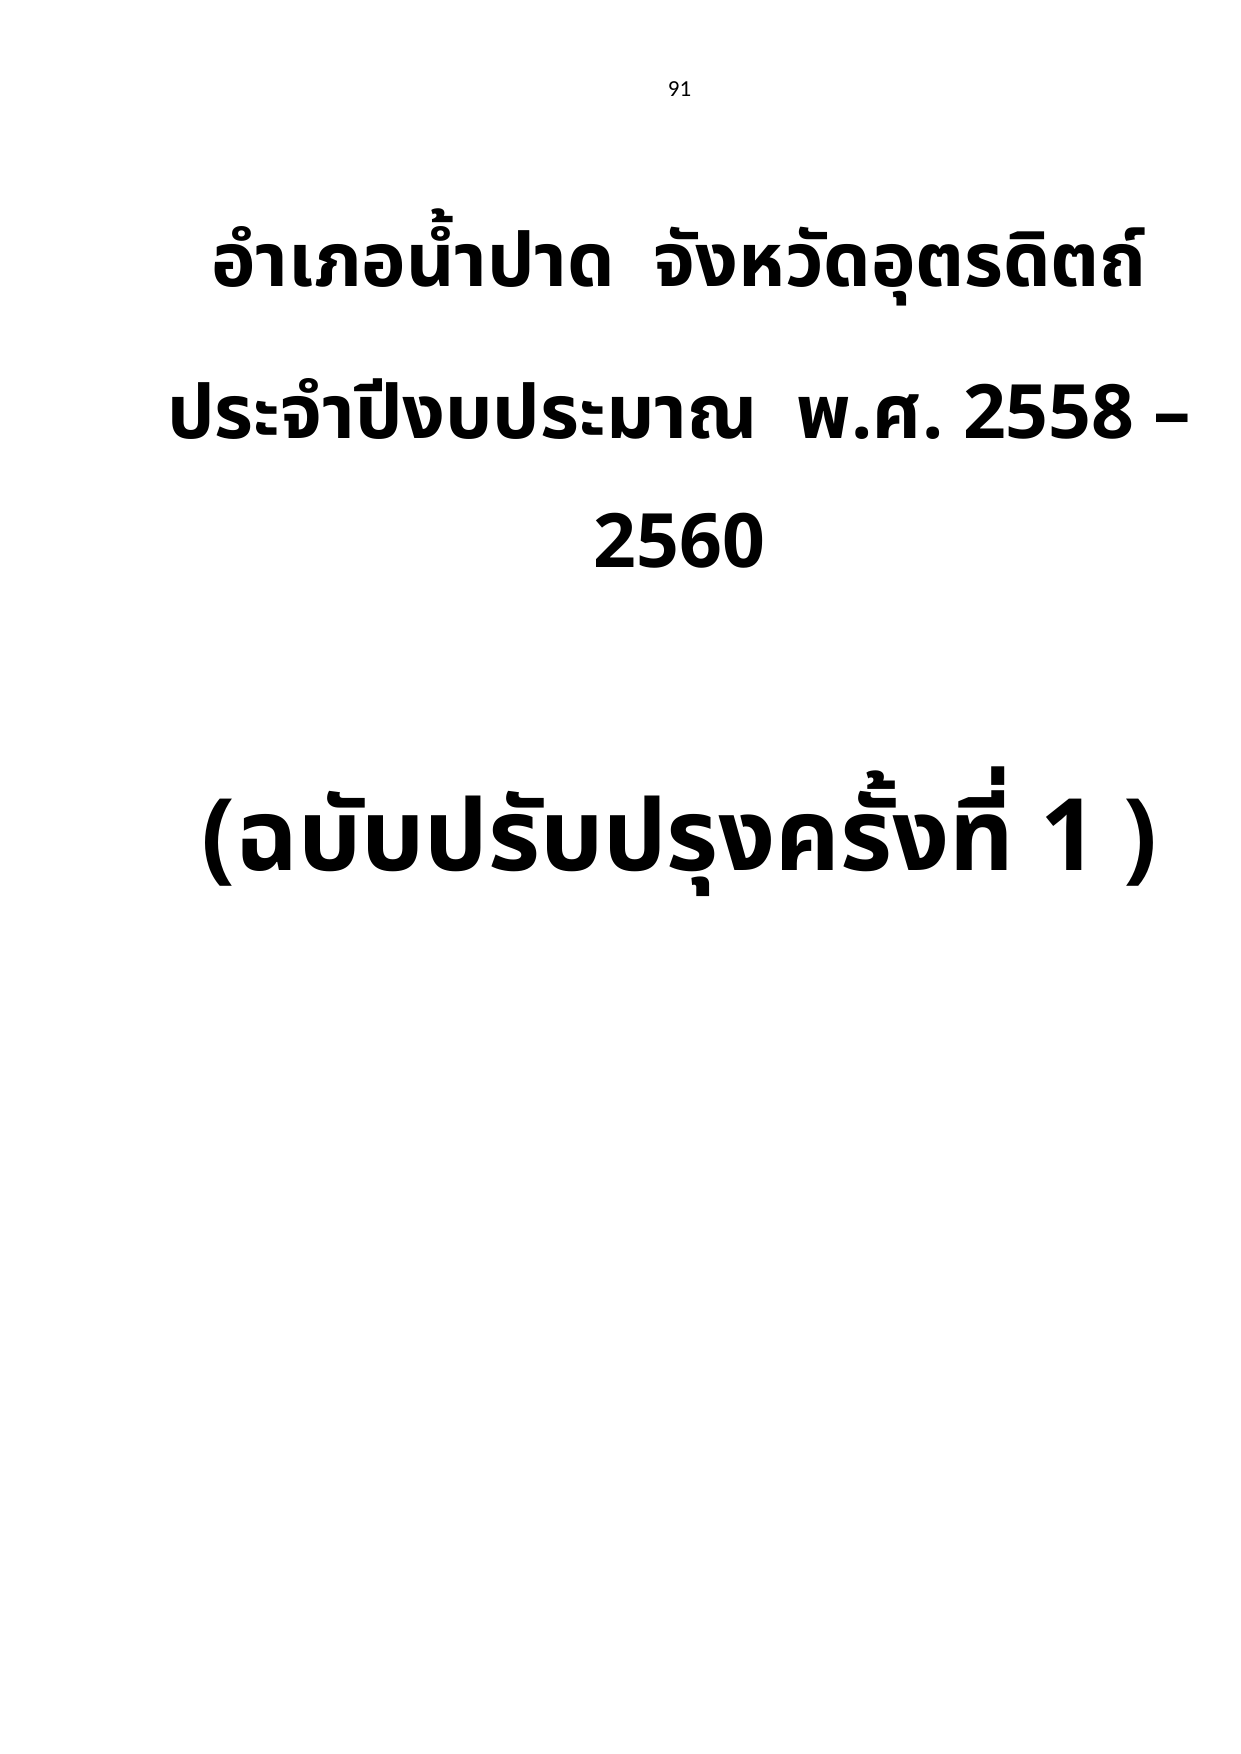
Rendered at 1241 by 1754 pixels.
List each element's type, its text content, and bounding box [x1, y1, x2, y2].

text (ฉบับปรับปรุงครั้งที่ 1 ) [148, 764, 1211, 916]
text ประจำปีงบประมาณ พ.ศ. 2558 – 2560 [148, 358, 1211, 589]
text อำเภอน้ำปาด จังหวัดอุตรดิตถ์ [148, 207, 1211, 320]
